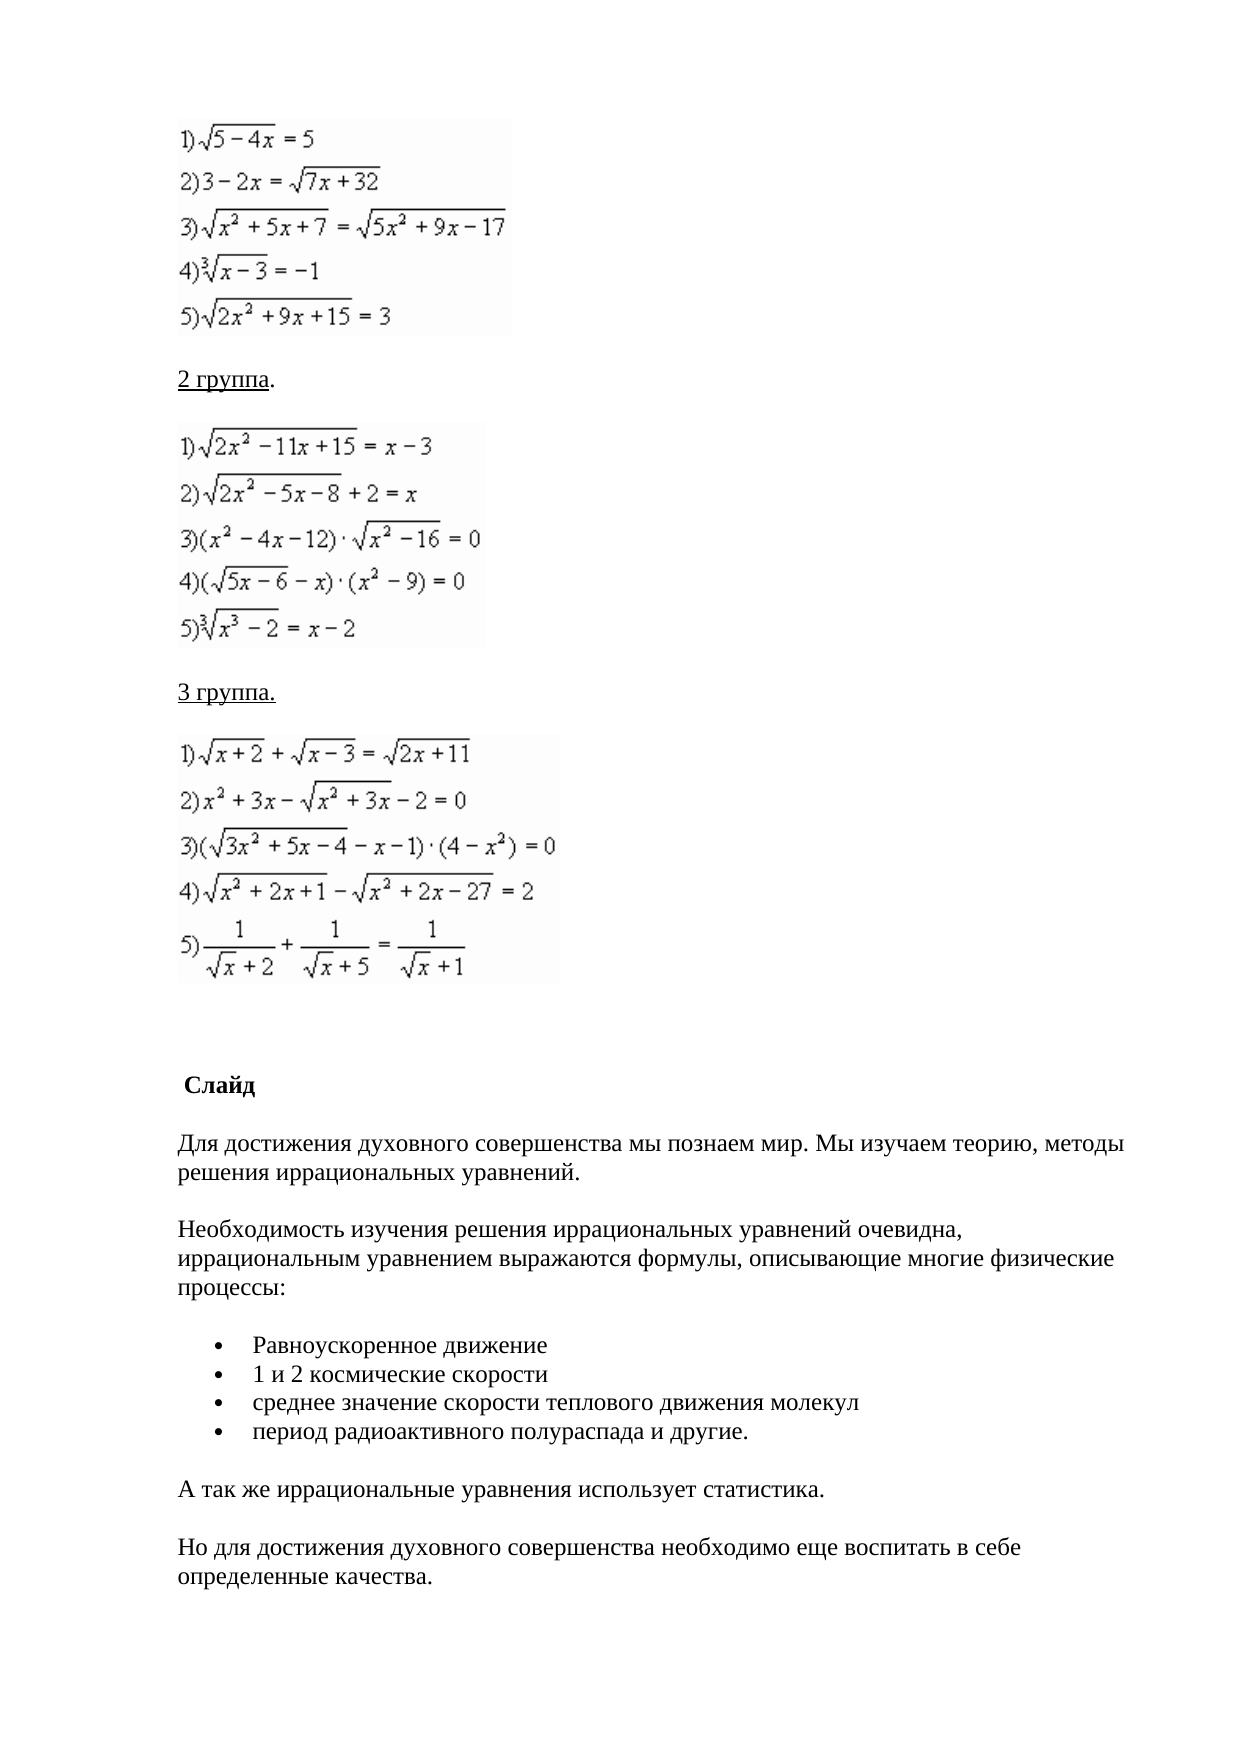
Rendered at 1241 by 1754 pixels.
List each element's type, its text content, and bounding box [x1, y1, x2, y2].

picture [177, 734, 560, 983]
text А так же иррациональные уравнения использует статистика. [177, 1474, 1152, 1503]
text Для достижения духовного совершенства мы познаем мир. Мы изучаем теорию, методы решения иррациональных уравнений. [177, 1128, 1152, 1185]
picture [177, 422, 485, 648]
text 2 группа. [177, 364, 1152, 393]
text 3 группа. [177, 677, 1152, 705]
list Равноускоренное движение [215, 1330, 1152, 1359]
text Но для достижения духовного совершенства необходимо еще воспитать в себе определенные качества. [177, 1532, 1152, 1589]
picture [177, 118, 512, 336]
list среднее значение скорости теплового движения молекул [215, 1387, 1152, 1416]
list период радиоактивного полураспада и другие. [215, 1416, 1152, 1445]
text Необходимость изучения решения иррациональных уравнений очевидна, иррациональным уравнением выражаются формулы, описывающие многие физические процессы: [177, 1214, 1152, 1301]
text Слайд [177, 1070, 1152, 1099]
list 1 и 2 космические скорости [215, 1359, 1152, 1387]
